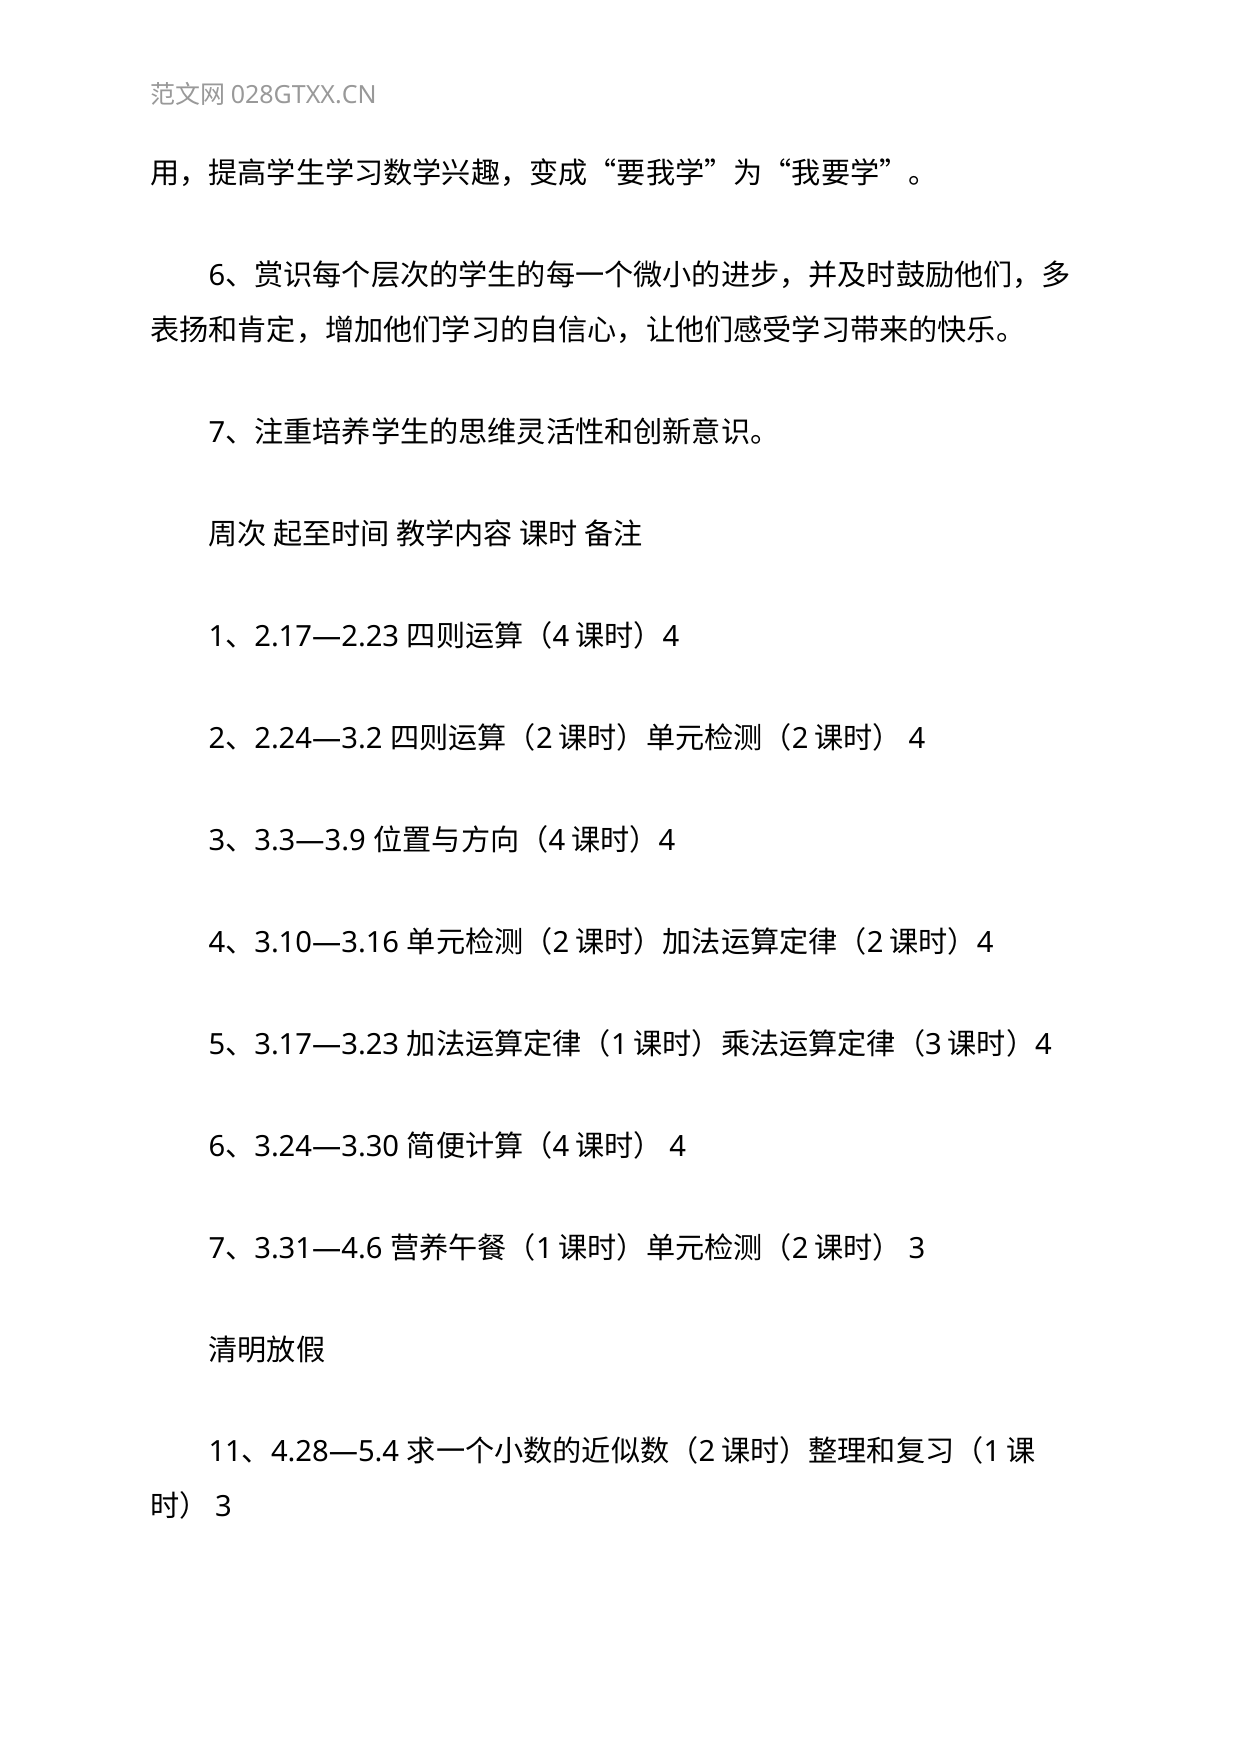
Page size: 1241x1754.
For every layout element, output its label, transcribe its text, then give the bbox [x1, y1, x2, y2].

text 7、注重培养学生的思维灵活性和创新意识。 [150, 408, 1090, 451]
text 5、3.17—3.23 加法运算定律（1课时）乘法运算定律（3课时）4 [150, 1020, 1090, 1063]
text 7、3.31—4.6 营养午餐（1课时）单元检测（2课时） 3 [150, 1224, 1090, 1267]
text 1、2.17—2.23 四则运算（4课时）4 [150, 612, 1090, 655]
text 6、赏识每个层次的学生的每一个微小的进步，并及时鼓励他们，多表扬和肯定，增加他们学习的自信心，让他们感受学习带来的快乐。 [150, 252, 1090, 349]
text 周次 起至时间 教学内容 课时 备注 [150, 511, 1090, 553]
text 11、4.28—5.4 求一个小数的近似数（2课时）整理和复习（1课时） 3 [150, 1428, 1090, 1525]
text 清明放假 [150, 1326, 1090, 1368]
text 6、3.24—3.30 简便计算（4课时） 4 [150, 1122, 1090, 1164]
text 3、3.3—3.9 位置与方向（4课时）4 [150, 816, 1090, 859]
text 4、3.10—3.16 单元检测（2课时）加法运算定律（2课时）4 [150, 918, 1090, 961]
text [150, 150, 1090, 192]
text 2、2.24—3.2 四则运算（2课时）单元检测（2课时） 4 [150, 714, 1090, 757]
